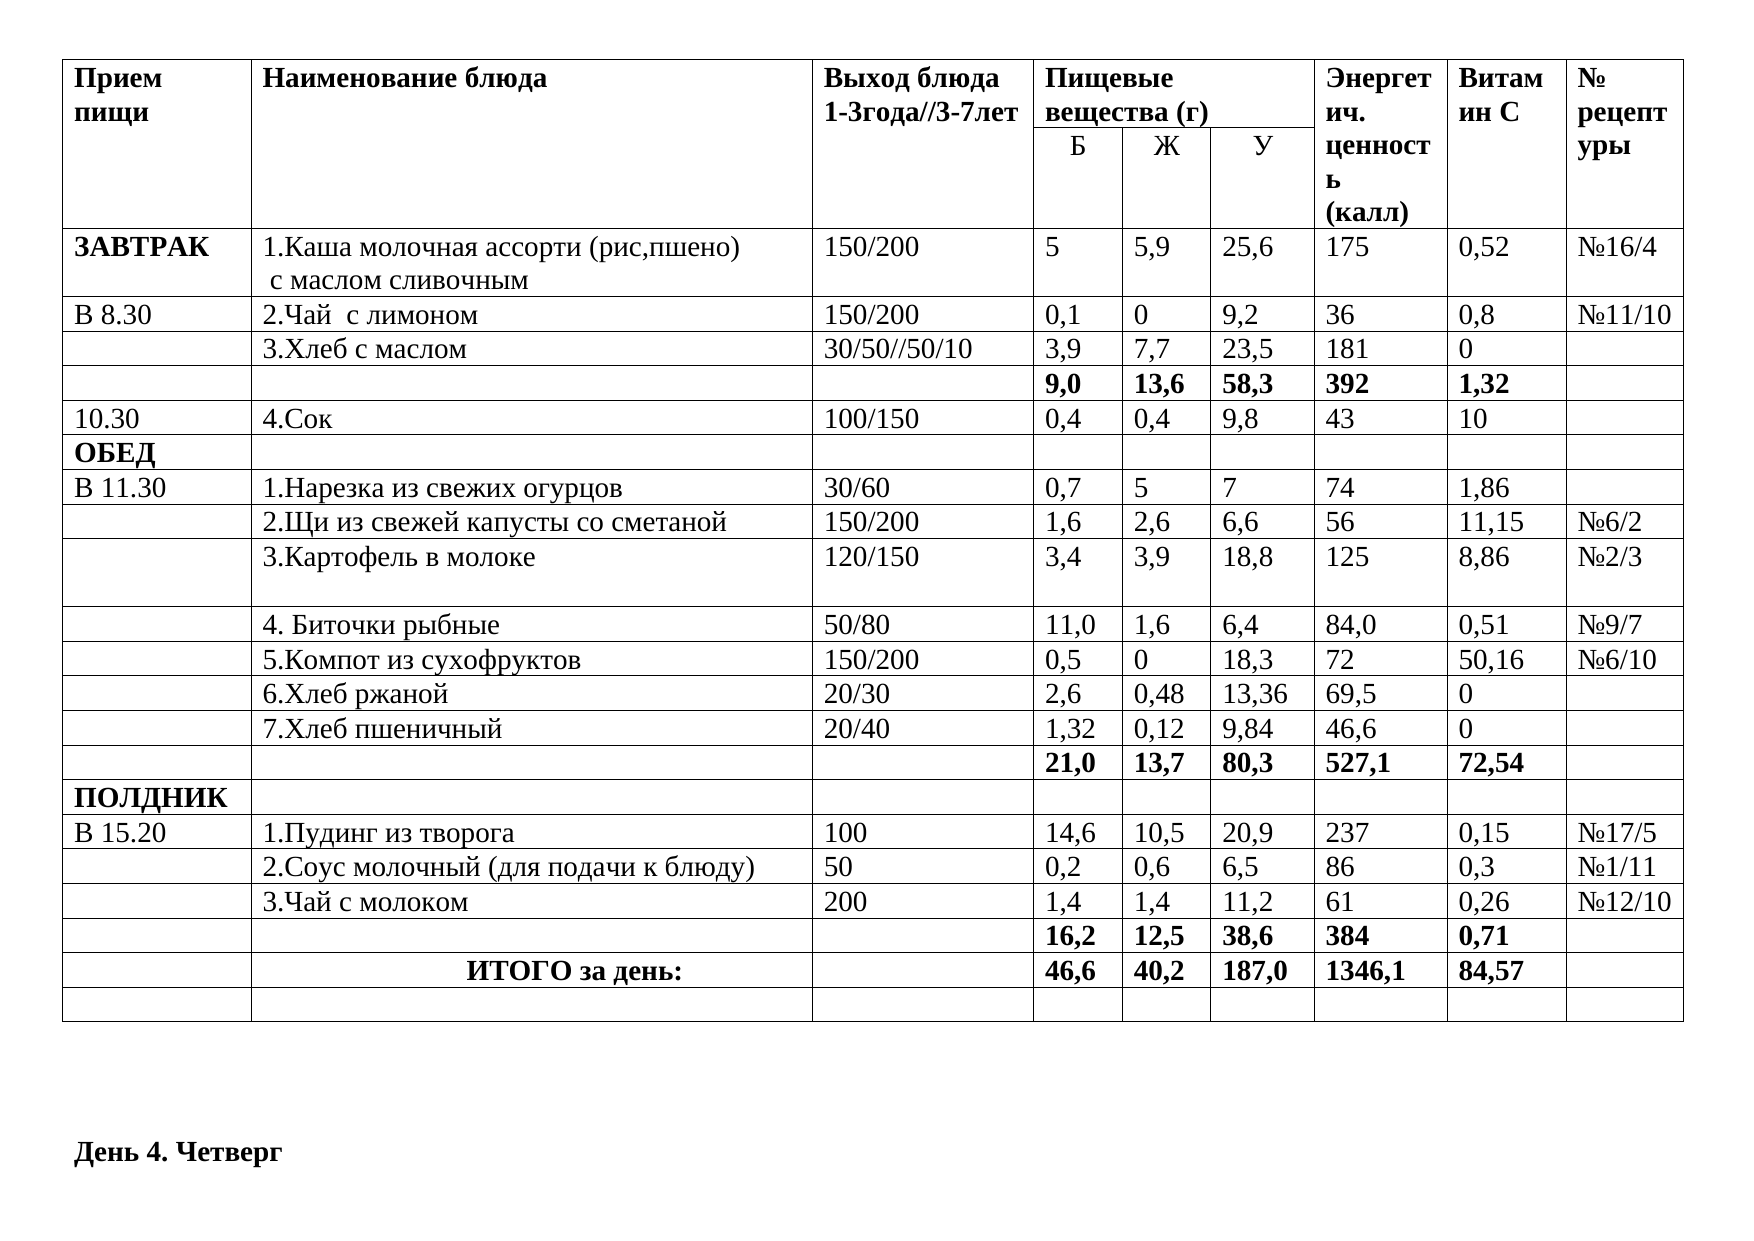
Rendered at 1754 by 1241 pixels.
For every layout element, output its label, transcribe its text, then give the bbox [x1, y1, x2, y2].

table_cell [252, 780, 812, 814]
table_cell 100/150 [813, 401, 1033, 434]
table_cell 2.Щи из свежей капусты со сметаной [252, 505, 812, 538]
table_cell 11,2 [1211, 884, 1314, 917]
table_cell 7.Хлеб пшеничный [252, 711, 812, 744]
table_cell [1567, 919, 1683, 952]
table_cell [813, 919, 1033, 952]
table_cell №6/10 [1567, 642, 1683, 675]
table_cell [63, 505, 251, 538]
table_cell [1567, 780, 1683, 814]
table_cell 120/150 [813, 539, 1033, 606]
table_cell 3,9 [1123, 539, 1210, 606]
table_cell 5.Компот из сухофруктов [252, 642, 812, 675]
table_cell 0 [1448, 711, 1566, 744]
table_cell [252, 746, 812, 779]
table_cell [252, 435, 812, 469]
table_cell 46,6 [1315, 711, 1447, 744]
table_cell 1,4 [1123, 884, 1210, 917]
table_cell 80,3 [1211, 746, 1314, 779]
table_cell 0,1 [1034, 297, 1122, 331]
table_cell [63, 366, 251, 400]
table_cell 5 [1034, 229, 1122, 296]
table_cell [1567, 401, 1683, 434]
table_cell 43 [1315, 401, 1447, 434]
table_cell [63, 607, 251, 641]
table_cell 0,5 [1034, 642, 1122, 675]
table_cell [813, 780, 1033, 814]
table_cell 6.Хлеб ржаной [252, 676, 812, 710]
table_cell 1.Нарезка из свежих огурцов [252, 470, 812, 503]
table_cell 40,2 [1123, 953, 1210, 987]
table_cell 181 [1315, 332, 1447, 365]
table_cell [1448, 435, 1566, 469]
table_cell 0 [1123, 297, 1210, 331]
table_cell [1567, 366, 1683, 400]
table_cell [63, 884, 251, 917]
table_cell №2/3 [1567, 539, 1683, 606]
table_cell В 8.30 [63, 297, 251, 331]
table_header Прием пищи [63, 60, 251, 228]
table_cell №16/4 [1567, 229, 1683, 296]
table_cell 7,7 [1123, 332, 1210, 365]
table_cell 69,5 [1315, 676, 1447, 710]
table_cell 0,48 [1123, 676, 1210, 710]
table_cell У [1211, 128, 1314, 228]
table_cell 18,8 [1211, 539, 1314, 606]
table_cell [1211, 780, 1314, 814]
table_cell 1346,1 [1315, 953, 1447, 987]
table_cell [1567, 711, 1683, 744]
table_cell 3.Хлеб с маслом [252, 332, 812, 365]
table_cell [1567, 953, 1683, 987]
table_cell 84,57 [1448, 953, 1566, 987]
table_cell 100 [813, 815, 1033, 848]
table_cell 13,36 [1211, 676, 1314, 710]
table_cell [1034, 780, 1122, 814]
table_cell №1/11 [1567, 849, 1683, 883]
table_cell 150/200 [813, 642, 1033, 675]
table_cell 9,8 [1211, 401, 1314, 434]
table_cell 0,26 [1448, 884, 1566, 917]
table_cell [1567, 470, 1683, 503]
table_cell ИТОГО за день: [252, 953, 812, 987]
table_cell 20,9 [1211, 815, 1314, 848]
table_cell 56 [1315, 505, 1447, 538]
table_cell 0,12 [1123, 711, 1210, 744]
table_cell [1448, 780, 1566, 814]
table_header Витамин С [1448, 60, 1566, 228]
table_cell 2.Чай с лимоном [252, 297, 812, 331]
table_cell 150/200 [813, 505, 1033, 538]
table_header Пищевые вещества (г) [1034, 60, 1314, 127]
table_cell 200 [813, 884, 1033, 917]
table_cell [63, 746, 251, 779]
table_cell 20/40 [813, 711, 1033, 744]
table_header Энергетич. ценность (калл) [1315, 60, 1447, 228]
table_cell 74 [1315, 470, 1447, 503]
table_cell [63, 711, 251, 744]
table_cell [1034, 988, 1122, 1021]
table_cell 11,15 [1448, 505, 1566, 538]
table_cell 3,9 [1034, 332, 1122, 365]
table_cell [63, 849, 251, 883]
table_cell 2.Соус молочный (для подачи к блюду) [252, 849, 812, 883]
table_cell 10.30 [63, 401, 251, 434]
table_cell №6/2 [1567, 505, 1683, 538]
table_cell 13,6 [1123, 366, 1210, 400]
table_cell 86 [1315, 849, 1447, 883]
table_cell 0,3 [1448, 849, 1566, 883]
table_cell 3.Картофель в молоке [252, 539, 812, 606]
table_cell [813, 953, 1033, 987]
table_cell В 11.30 [63, 470, 251, 503]
table_cell [813, 366, 1033, 400]
table_cell 0,8 [1448, 297, 1566, 331]
table_cell 84,0 [1315, 607, 1447, 641]
table_cell 46,6 [1034, 953, 1122, 987]
table_cell 9,0 [1034, 366, 1122, 400]
table_cell [1567, 746, 1683, 779]
table_cell 38,6 [1211, 919, 1314, 952]
table_cell ОБЕД [63, 435, 251, 469]
table_cell 13,7 [1123, 746, 1210, 779]
table_cell 5 [1123, 470, 1210, 503]
table_cell 6,5 [1211, 849, 1314, 883]
table_cell [63, 642, 251, 675]
table_cell 0 [1448, 332, 1566, 365]
table_cell 36 [1315, 297, 1447, 331]
table_cell 58,3 [1211, 366, 1314, 400]
table_cell 150/200 [813, 229, 1033, 296]
table_cell №17/5 [1567, 815, 1683, 848]
table_cell 7 [1211, 470, 1314, 503]
table_cell 237 [1315, 815, 1447, 848]
table_cell 0,2 [1034, 849, 1122, 883]
table_header Наименование блюда [252, 60, 812, 228]
table_cell 384 [1315, 919, 1447, 952]
table_cell 0,71 [1448, 919, 1566, 952]
table_cell 4. Биточки рыбные [252, 607, 812, 641]
table_cell 61 [1315, 884, 1447, 917]
table_cell [1567, 435, 1683, 469]
table_cell 12,5 [1123, 919, 1210, 952]
table_cell [63, 919, 251, 952]
table_cell Ж [1123, 128, 1210, 228]
table_cell 2,6 [1123, 505, 1210, 538]
table_cell 0 [1448, 676, 1566, 710]
table_cell 3,4 [1034, 539, 1122, 606]
table_cell Б [1034, 128, 1122, 228]
table_cell 72 [1315, 642, 1447, 675]
table_cell 21,0 [1034, 746, 1122, 779]
table_cell 0,15 [1448, 815, 1566, 848]
table_cell 30/50//50/10 [813, 332, 1033, 365]
table_cell 0,7 [1034, 470, 1122, 503]
table_cell [1567, 332, 1683, 365]
table_cell 16,2 [1034, 919, 1122, 952]
table_cell 0,51 [1448, 607, 1566, 641]
table_cell 0,52 [1448, 229, 1566, 296]
table_cell 3.Чай с молоком [252, 884, 812, 917]
table_cell 25,6 [1211, 229, 1314, 296]
table_cell 50/80 [813, 607, 1033, 641]
table_cell 2,6 [1034, 676, 1122, 710]
table_cell [813, 988, 1033, 1021]
table_cell [252, 366, 812, 400]
table_cell [1123, 435, 1210, 469]
table_cell 1,32 [1034, 711, 1122, 744]
table_cell [1567, 988, 1683, 1021]
table_cell 30/60 [813, 470, 1033, 503]
table_cell [1034, 435, 1122, 469]
table_cell 1,6 [1123, 607, 1210, 641]
table_cell [1123, 988, 1210, 1021]
table_cell 1.Пудинг из творога [252, 815, 812, 848]
table_cell [63, 539, 251, 606]
table_cell №11/10 [1567, 297, 1683, 331]
table_cell 8,86 [1448, 539, 1566, 606]
table_cell 9,84 [1211, 711, 1314, 744]
table_cell 1,32 [1448, 366, 1566, 400]
table_cell [63, 332, 251, 365]
table_cell [1315, 988, 1447, 1021]
table_cell 10 [1448, 401, 1566, 434]
table_cell ПОЛДНИК [63, 780, 251, 814]
table_cell [63, 953, 251, 987]
table_cell 4.Сок [252, 401, 812, 434]
table_cell 0,4 [1123, 401, 1210, 434]
table_cell 6,6 [1211, 505, 1314, 538]
table_cell [63, 676, 251, 710]
table_cell 527,1 [1315, 746, 1447, 779]
table_cell 11,0 [1034, 607, 1122, 641]
table_cell 0,4 [1034, 401, 1122, 434]
table_cell 150/200 [813, 297, 1033, 331]
table_cell [1567, 676, 1683, 710]
table_cell 20/30 [813, 676, 1033, 710]
table_cell 1,86 [1448, 470, 1566, 503]
table_cell 1.Каша молочная ассорти (рис,пшено) с маслом сливочным [252, 229, 812, 296]
table_cell 1,6 [1034, 505, 1122, 538]
table_cell [1123, 780, 1210, 814]
table_cell 175 [1315, 229, 1447, 296]
table_cell [1448, 988, 1566, 1021]
table_cell ЗАВТРАК [63, 229, 251, 296]
table_cell 187,0 [1211, 953, 1314, 987]
table_cell [252, 988, 812, 1021]
table_cell [813, 746, 1033, 779]
table_cell [1315, 435, 1447, 469]
table_cell №9/7 [1567, 607, 1683, 641]
table_cell В 15.20 [63, 815, 251, 848]
table_cell [252, 919, 812, 952]
table_cell [813, 435, 1033, 469]
table_cell №12/10 [1567, 884, 1683, 917]
table_cell 14,6 [1034, 815, 1122, 848]
table_cell 6,4 [1211, 607, 1314, 641]
table_cell 9,2 [1211, 297, 1314, 331]
table_cell 18,3 [1211, 642, 1314, 675]
table_cell 72,54 [1448, 746, 1566, 779]
table_cell 392 [1315, 366, 1447, 400]
table_cell 1,4 [1034, 884, 1122, 917]
table_cell [1315, 780, 1447, 814]
table_cell 50,16 [1448, 642, 1566, 675]
text День 4. Четверг [74, 1134, 1668, 1168]
table_cell 5,9 [1123, 229, 1210, 296]
table_cell 10,5 [1123, 815, 1210, 848]
table_cell [1211, 435, 1314, 469]
table_header № рецептуры [1567, 60, 1683, 228]
table_cell [63, 988, 251, 1021]
table_cell 125 [1315, 539, 1447, 606]
table_cell 0 [1123, 642, 1210, 675]
table_cell 23,5 [1211, 332, 1314, 365]
table_header Выход блюда 1-3года//3-7лет [813, 60, 1033, 228]
table_cell 0,6 [1123, 849, 1210, 883]
table_cell 50 [813, 849, 1033, 883]
table_cell [1211, 988, 1314, 1021]
